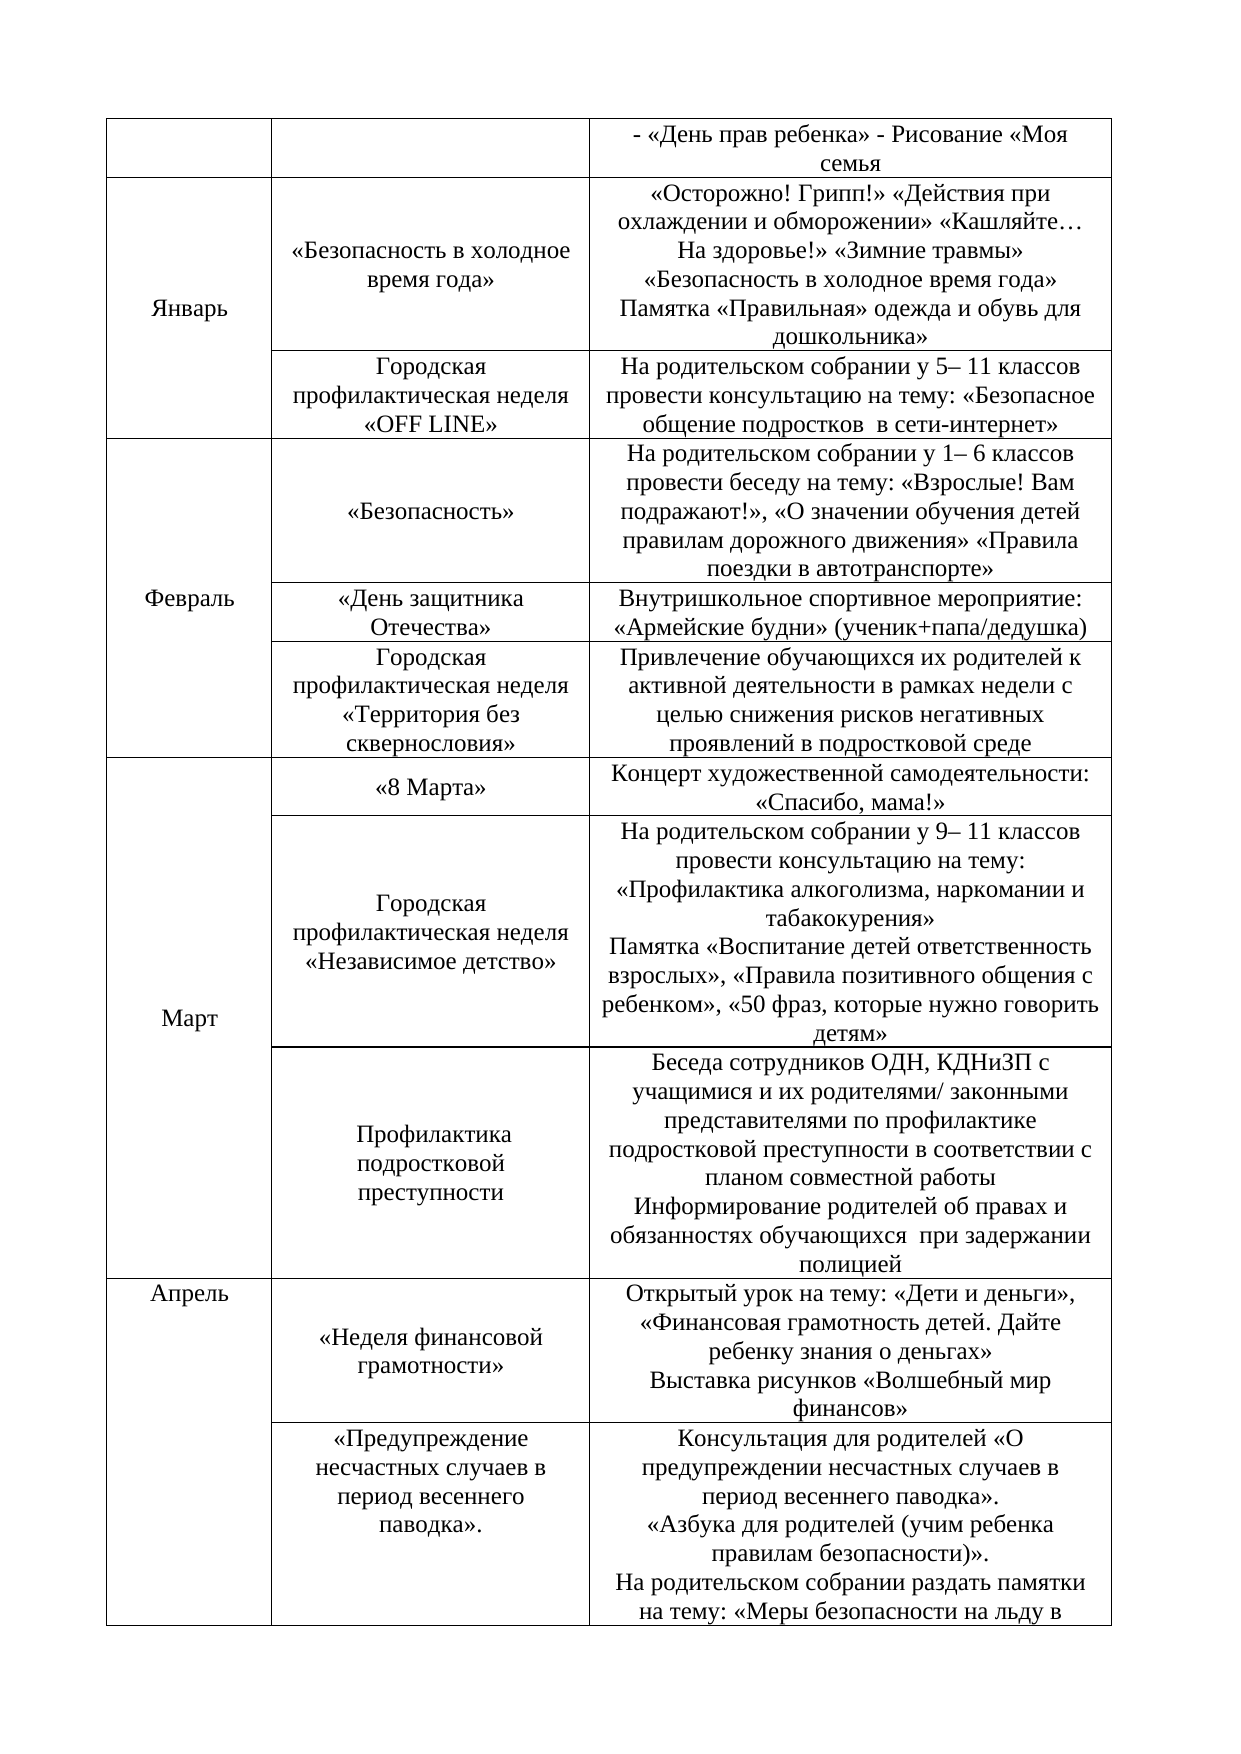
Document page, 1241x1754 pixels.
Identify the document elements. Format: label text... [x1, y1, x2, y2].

table_cell Городская профилактическая неделя «OFF LINE» [272, 351, 589, 437]
table_cell Внутришкольное спортивное мероприятие: «Армейские будни» (ученик+папа/дедушка) [590, 583, 1111, 641]
table_cell Концерт художественной самодеятельности: «Спасибо, мама!» [590, 758, 755, 815]
table_cell «Неделя финансовой грамотности» [272, 1279, 589, 1422]
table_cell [590, 1423, 1111, 1624]
table_cell «Безопасность в холодное время года» [272, 178, 589, 350]
table_cell «День защитника Отечества» [272, 583, 589, 641]
table_cell Профилактика подростковой преступности [272, 1048, 589, 1277]
table_cell Городская профилактическая неделя «Независимое детство» [272, 816, 589, 1046]
table_cell На родительском собрании у 1– 6 классов провести беседу на тему: «Взрослые! Вам подражают!», «О значении обучения детей правилам дорожного движения» «Правила поездки в автотранспорте» [590, 439, 1111, 582]
table_cell На родительском собрании у 9– 11 классов провести консультацию на тему: «Профилактика алкоголизма, наркомании и табакокурения» Памятка «Воспитание детей ответственность взрослых», «Правила позитивного общения с ребенком», «50 фраз, которые нужно говорить детям» [590, 816, 1111, 1046]
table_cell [272, 119, 589, 177]
table_cell Открытый урок на тему: «Дети и деньги», «Финансовая грамотность детей. Дайте ребенку знания о деньгах» Выставка рисунков «Волшебный мир финансов» [590, 1279, 1111, 1422]
table_cell Беседа сотрудников ОДН, КДНиЗП с учащимися и их родителями/ законными представителями по профилактике подростковой преступности в соответствии с планом совместной работы Информирование родителей об правах и обязанностях обучающихся при задержании полицией [590, 1048, 1111, 1277]
table_cell На родительском собрании у 5– 11 классов провести консультацию на тему: «Безопасное общение подростков в сети-интернет» [590, 351, 1111, 437]
table_cell Февраль [107, 439, 271, 757]
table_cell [590, 119, 1111, 177]
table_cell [272, 1423, 589, 1624]
table_cell Апрель [107, 1279, 271, 1624]
table_cell «Осторожно! Грипп!» «Действия при охлаждении и обморожении» «Кашляйте… На здоровье!» «Зимние травмы» «Безопасность в холодное время года» Памятка «Правильная» одежда и обувь для дошкольника» [590, 178, 1111, 350]
table_cell Городская профилактическая неделя «Территория без сквернословия» [272, 642, 589, 757]
table_cell «Безопасность» [272, 439, 589, 582]
table_cell Привлечение обучающихся их родителей к активной деятельности в рамках недели с целью снижения рисков негативных проявлений в подростковой среде [590, 642, 1111, 757]
table_cell Март [107, 758, 271, 1277]
table_cell Январь [107, 178, 271, 437]
table_cell Концерт художественной самодеятельности: «Спасибо, мама!» [946, 758, 1111, 815]
table_cell «8 Марта» [272, 758, 589, 815]
